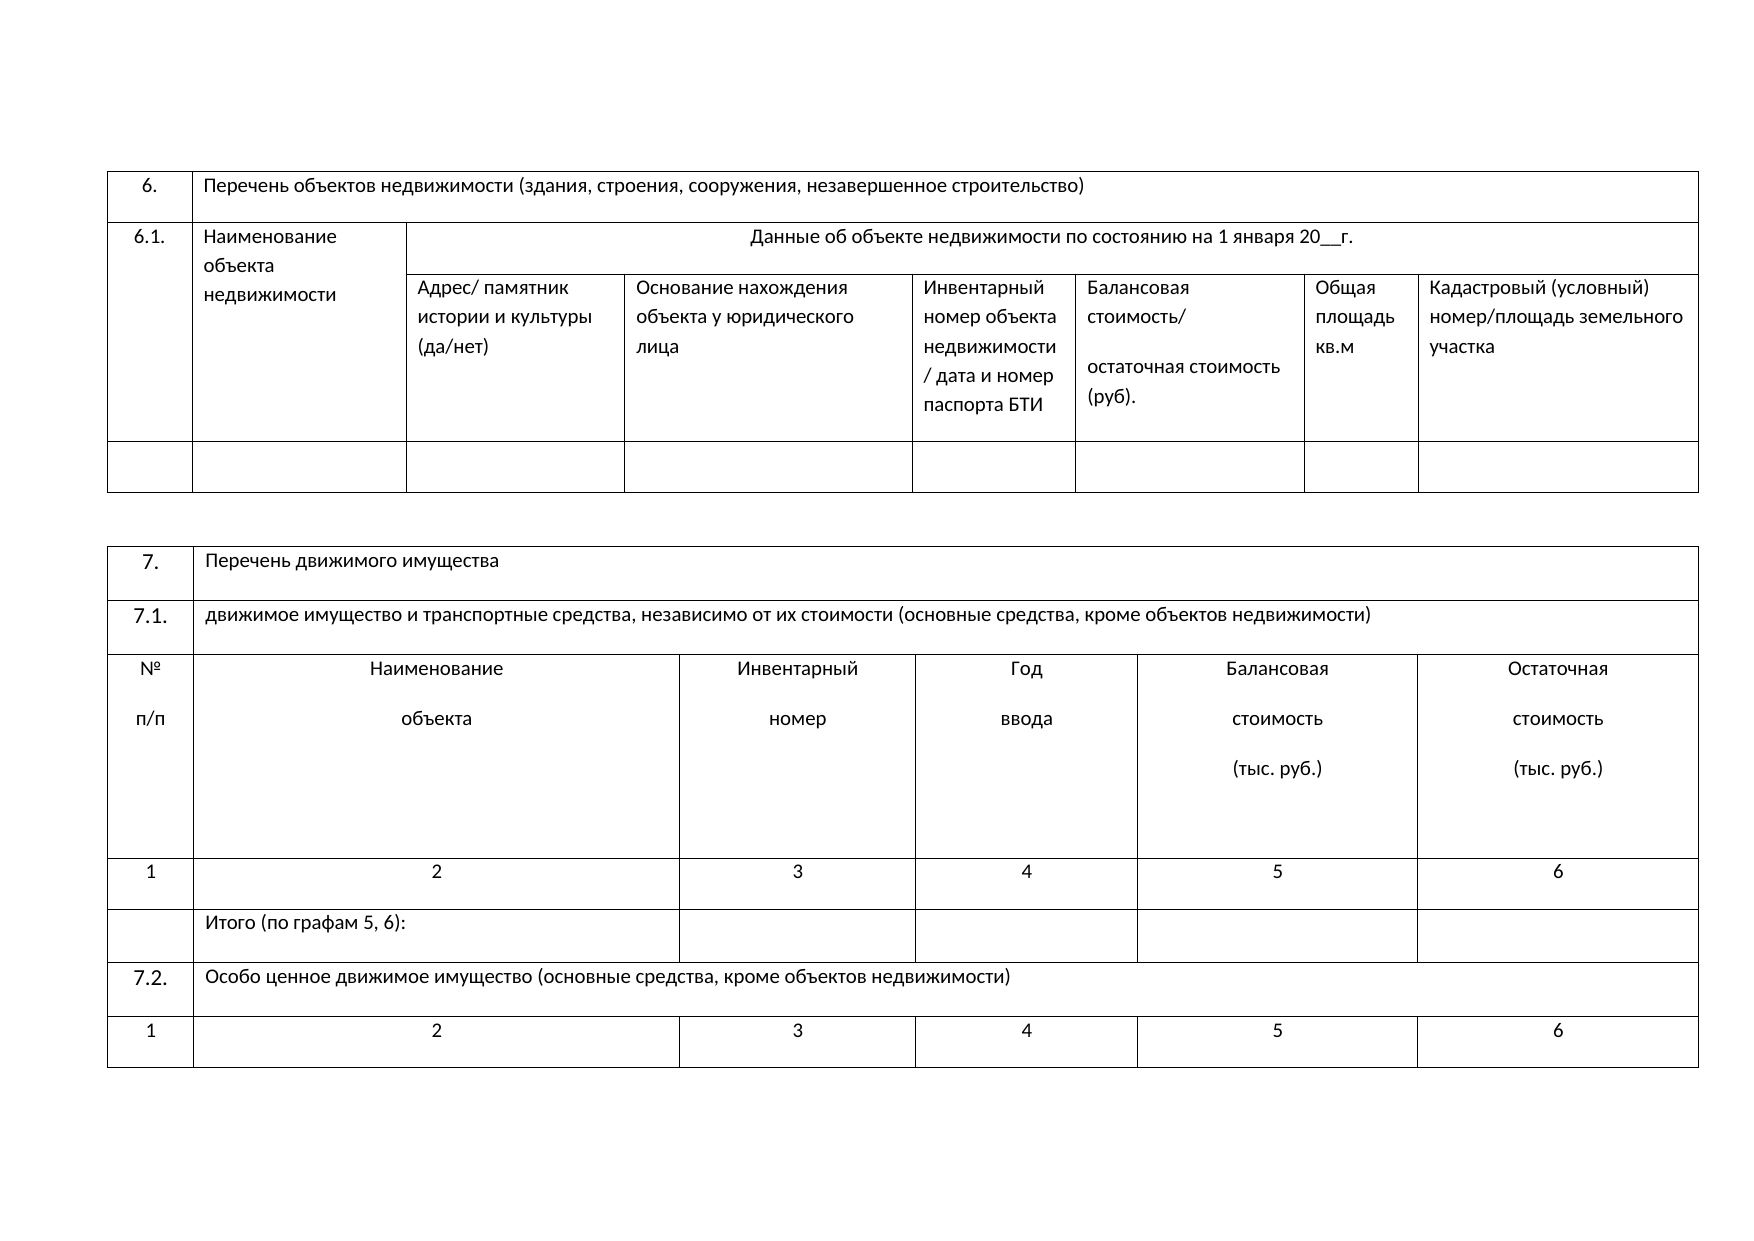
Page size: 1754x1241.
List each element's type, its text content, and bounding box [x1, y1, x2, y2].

table_cell 5 [1138, 1017, 1417, 1067]
table_cell Общая площадь кв.м [1305, 275, 1418, 441]
table_header Перечень движимого имущества [194, 547, 1698, 600]
table_cell Инвентарный номер [680, 655, 915, 857]
table_cell 6 [1418, 859, 1698, 908]
table_cell [108, 442, 192, 492]
table_cell 4 [916, 1017, 1137, 1067]
table_cell 7.1. [108, 601, 193, 654]
table_cell 1 [108, 1017, 193, 1067]
table_cell Балансовая стоимость (тыс. руб.) [1138, 655, 1417, 857]
table_cell 3 [680, 859, 915, 908]
table_cell 5 [1138, 859, 1417, 908]
table_cell [1419, 442, 1698, 492]
table_cell [913, 442, 1075, 492]
table_cell 1 [108, 859, 193, 908]
table_cell Наименование объекта [194, 655, 679, 857]
table_cell [1305, 442, 1418, 492]
table_cell Год ввода [916, 655, 1137, 857]
table_header Перечень объектов недвижимости (здания, строения, сооружения, незавершенное строительство) [193, 172, 1698, 222]
table_cell Адрес/ памятник истории и культуры (да/нет) [407, 275, 624, 441]
table_cell [1138, 910, 1417, 962]
table_cell 4 [916, 859, 1137, 908]
table_cell [407, 442, 624, 492]
table_header 6. [108, 172, 192, 222]
table_cell Остаточная стоимость (тыс. руб.) [1418, 655, 1698, 857]
table_cell Данные об объекте недвижимости по состоянию на 1 января 20__г. [407, 223, 1698, 273]
table_cell Инвентарный номер объекта недвижимости/ дата и номер паспорта БТИ [913, 275, 1075, 441]
table_cell Наименование объекта недвижимости [193, 223, 406, 441]
table_cell Балансовая стоимость/ остаточная стоимость (руб). [1076, 275, 1304, 441]
table_cell Основание нахождения объекта у юридического лица [625, 275, 912, 441]
table_cell 2 [194, 1017, 679, 1067]
table_cell [680, 910, 915, 962]
table_cell № п/п [108, 655, 193, 857]
table_cell [1076, 442, 1304, 492]
table_cell 2 [194, 859, 679, 908]
table_cell Особо ценное движимое имущество (основные средства, кроме объектов недвижимости) [194, 963, 1698, 1016]
table_cell 6 [1418, 1017, 1698, 1067]
table_cell [625, 442, 912, 492]
table_cell Итого (по графам 5, 6): [194, 910, 679, 962]
table_cell движимое имущество и транспортные средства, независимо от их стоимости (основные средства, кроме объектов недвижимости) [194, 601, 1698, 654]
table_cell 3 [680, 1017, 915, 1067]
table_cell Кадастровый (условный) номер/площадь земельного участка [1419, 275, 1698, 441]
table_cell [916, 910, 1137, 962]
table_cell [1418, 910, 1698, 962]
table_header 7. [108, 547, 193, 600]
table_cell 7.2. [108, 963, 193, 1016]
table_cell [193, 442, 406, 492]
table_cell [108, 910, 193, 962]
table_cell 6.1. [108, 223, 192, 441]
